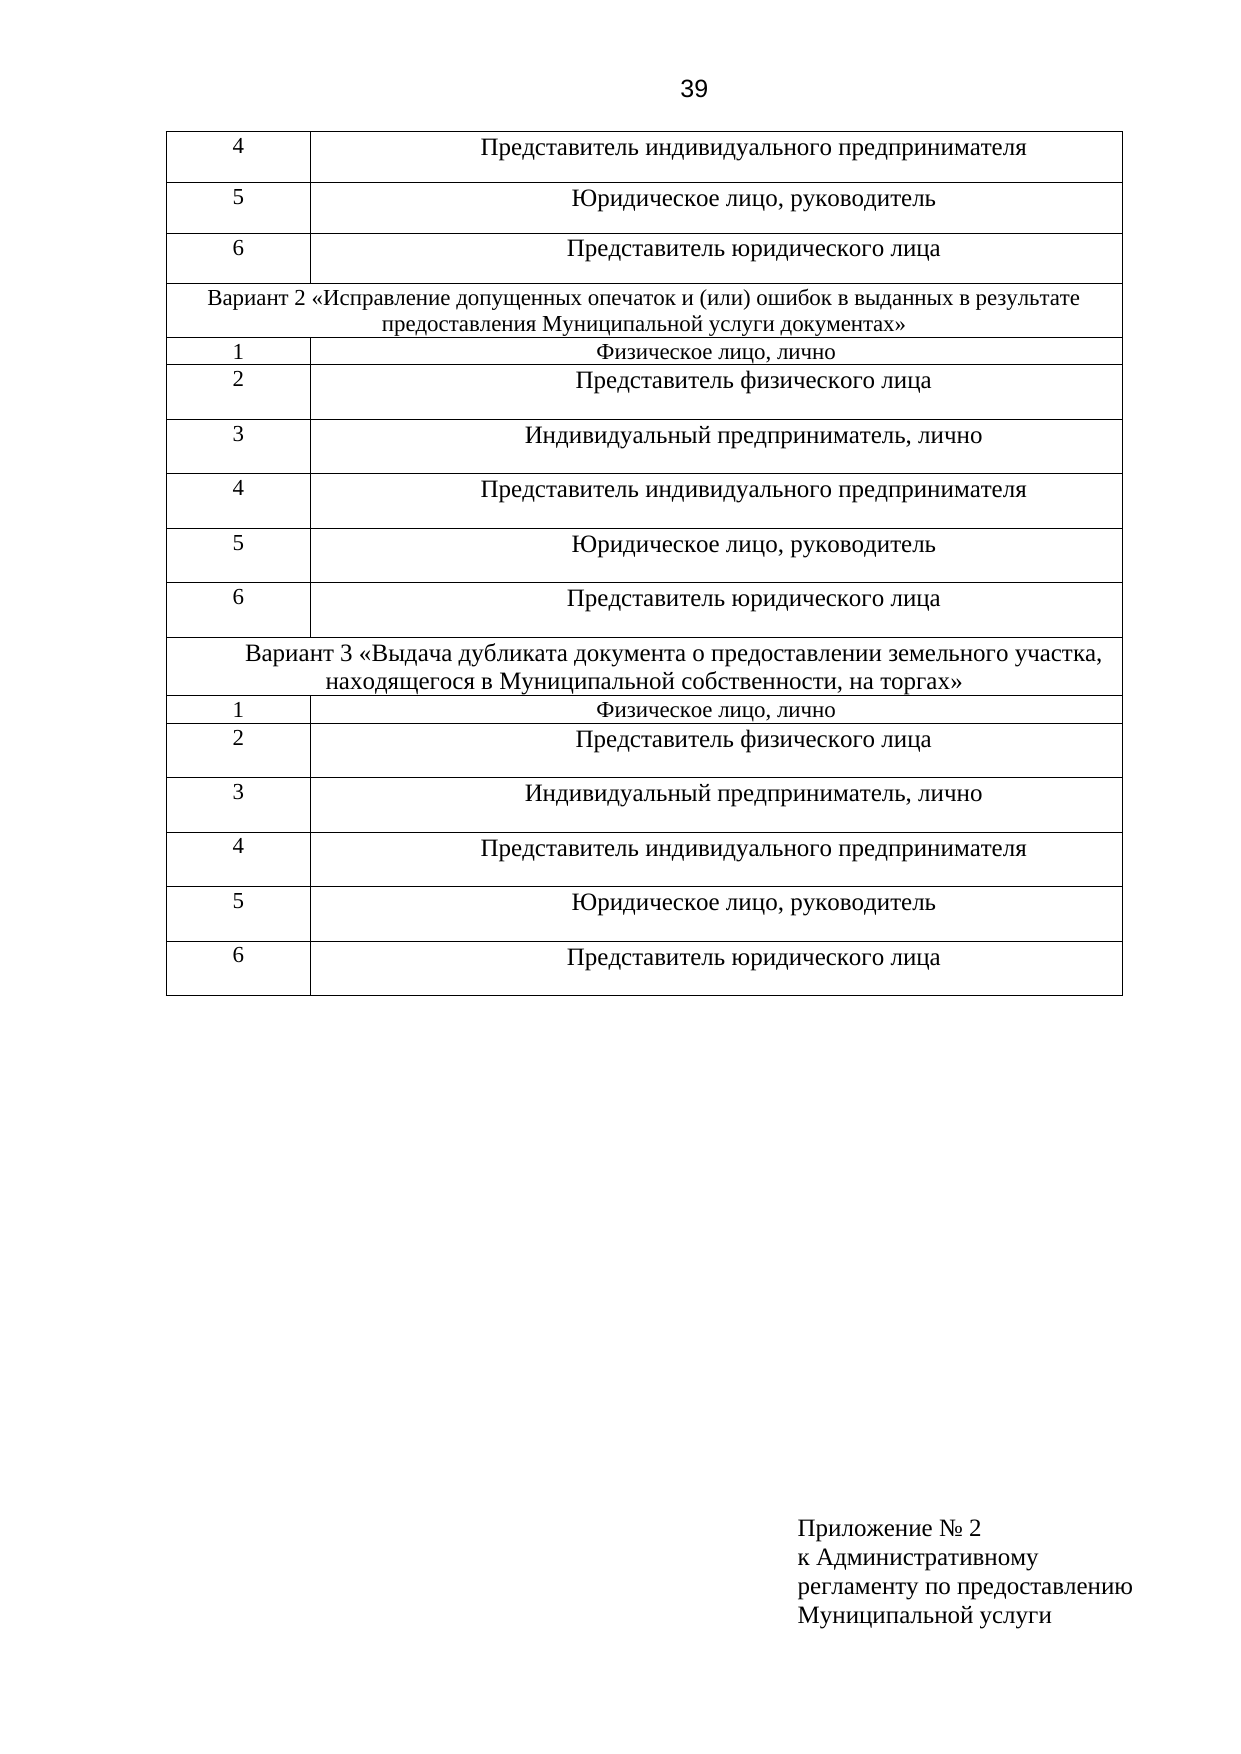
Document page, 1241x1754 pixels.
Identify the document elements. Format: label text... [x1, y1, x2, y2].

table_cell 2 [167, 365, 310, 419]
table_cell Представитель индивидуального предпринимателя [311, 833, 1122, 886]
table_cell Юридическое лицо, руководитель [311, 887, 1122, 941]
table_cell 1 [167, 338, 310, 364]
table_cell 6 [167, 942, 310, 995]
table_cell 6 [167, 234, 310, 283]
table_cell Представитель физического лица [311, 365, 1122, 419]
table_cell 3 [167, 778, 310, 832]
table_cell Представитель физического лица [311, 724, 1122, 777]
table_cell Индивидуальный предприниматель, лично [311, 778, 1122, 832]
text Приложение № 2 [797, 1513, 1152, 1542]
table_cell Представитель юридического лица [311, 583, 1122, 637]
table_cell Индивидуальный предприниматель, лично [311, 420, 1122, 473]
table_cell Юридическое лицо, руководитель [311, 183, 1122, 232]
table_cell Юридическое лицо, руководитель [311, 529, 1122, 582]
table_cell Физическое лицо, лично [311, 338, 1122, 364]
table_cell Представитель индивидуального предпринимателя [311, 474, 1122, 528]
text к Административному регламенту по предоставлению Муниципальной услуги [797, 1542, 1152, 1628]
table_cell Вариант 2 «Исправление допущенных опечаток и (или) ошибок в выданных в результате предоставления Муниципальной услуги документах» [167, 284, 1122, 337]
table_cell Представитель юридического лица [311, 234, 1122, 283]
table_cell Физическое лицо, лично [311, 696, 1122, 723]
table_cell 1 [167, 696, 310, 723]
table_cell 5 [167, 183, 310, 232]
table_cell 4 [167, 132, 310, 182]
table_cell 4 [167, 833, 310, 886]
table_cell 4 [167, 474, 310, 528]
table_cell 6 [167, 583, 310, 637]
table_cell 2 [167, 724, 310, 777]
table_cell Вариант 3 «Выдача дубликата документа о предоставлении земельного участка, находящегося в Муниципальной собственности, на торгах» [167, 638, 1122, 695]
table_cell Представитель юридического лица [311, 942, 1122, 995]
table_cell 3 [167, 420, 310, 473]
table_cell 5 [167, 887, 310, 941]
table_cell Представитель индивидуального предпринимателя [311, 132, 1122, 182]
table_cell 5 [167, 529, 310, 582]
